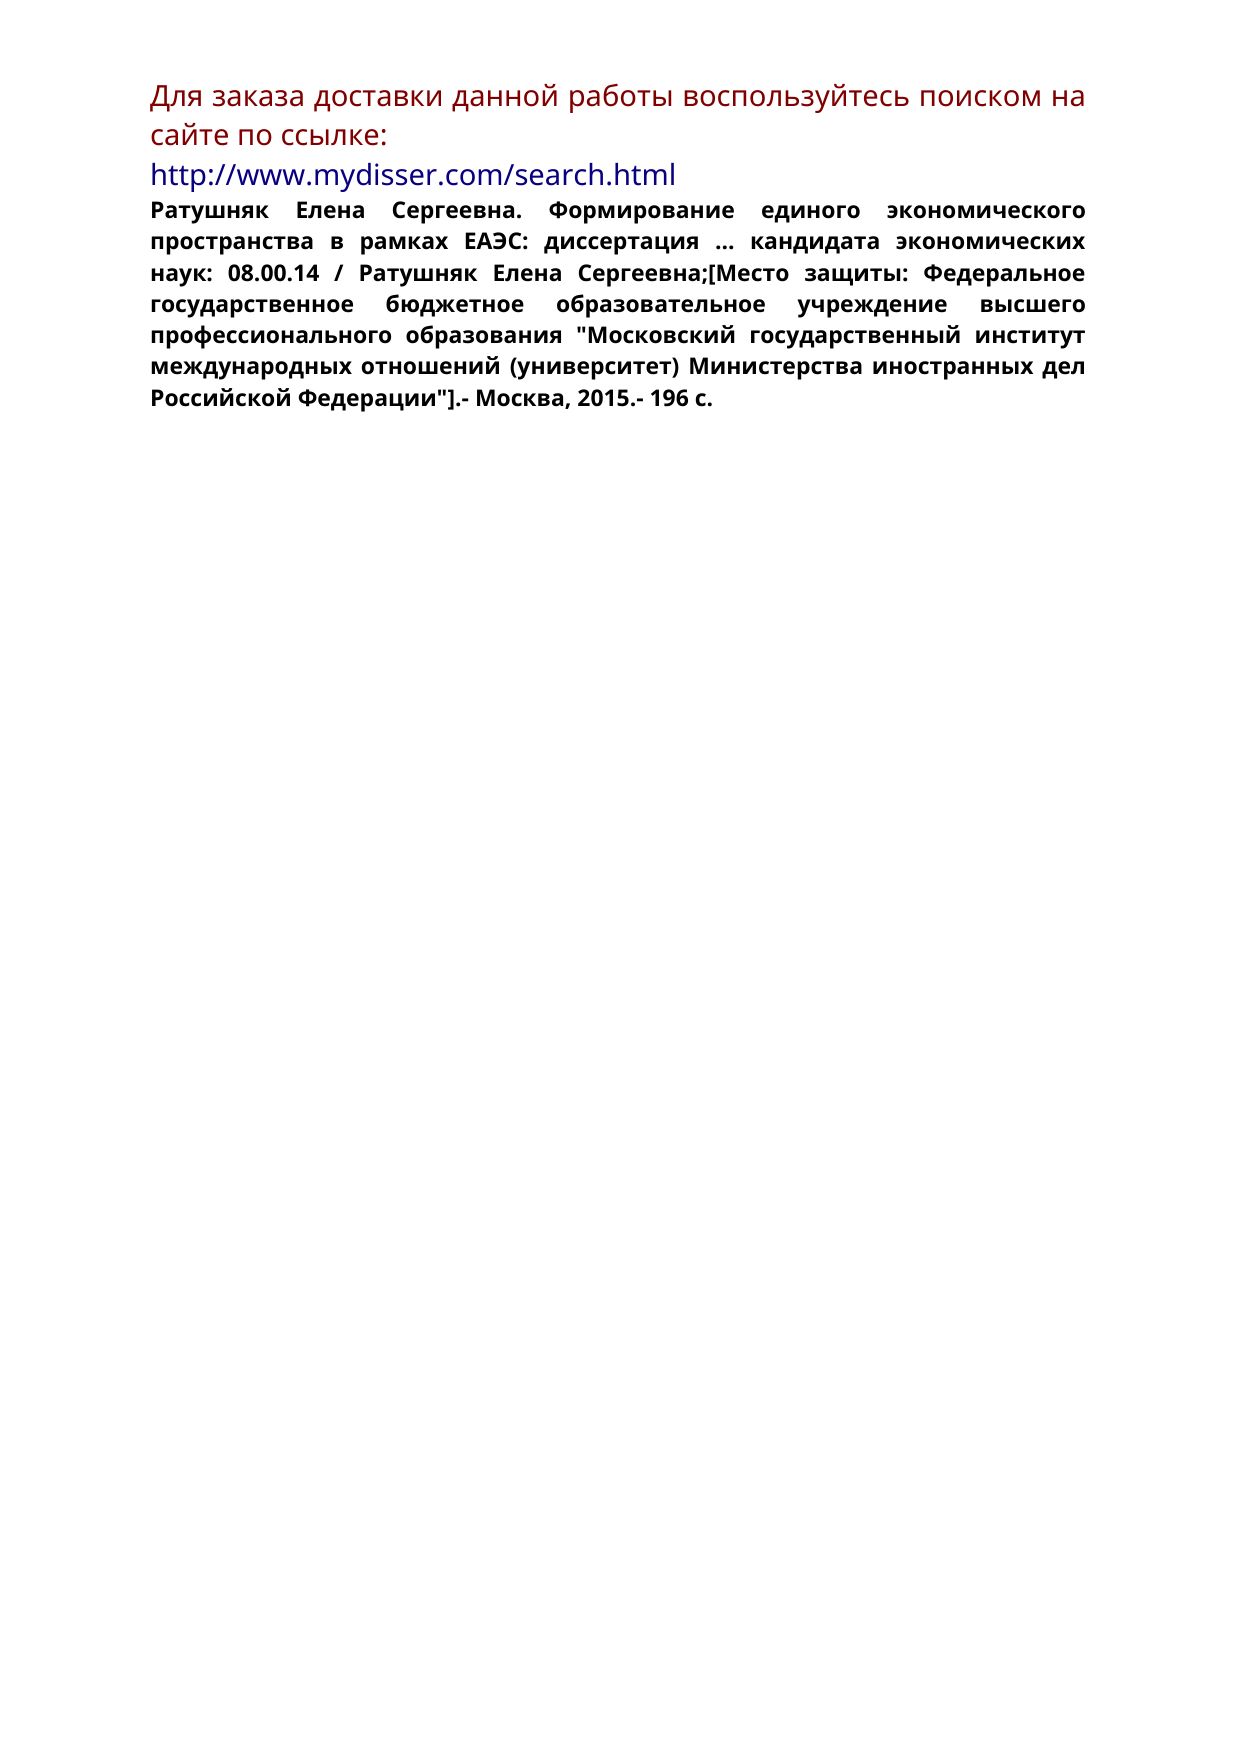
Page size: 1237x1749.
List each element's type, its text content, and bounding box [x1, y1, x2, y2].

text Ратушняк Елена Сергеевна. Формирование единого экономического пространства в рамках ЕАЭС: диссертация ... кандидата экономических наук: 08.00.14 / Ратушняк Елена Сергеевна;[Место защиты: Федеральное государственное бюджетное образовательное учреждение высшего профессионального образования "Московский государственный институт международных отношений (университет) Министерства иностранных дел Российской Федерации"].- Москва, 2015.- 196 с. [150, 194, 1086, 413]
